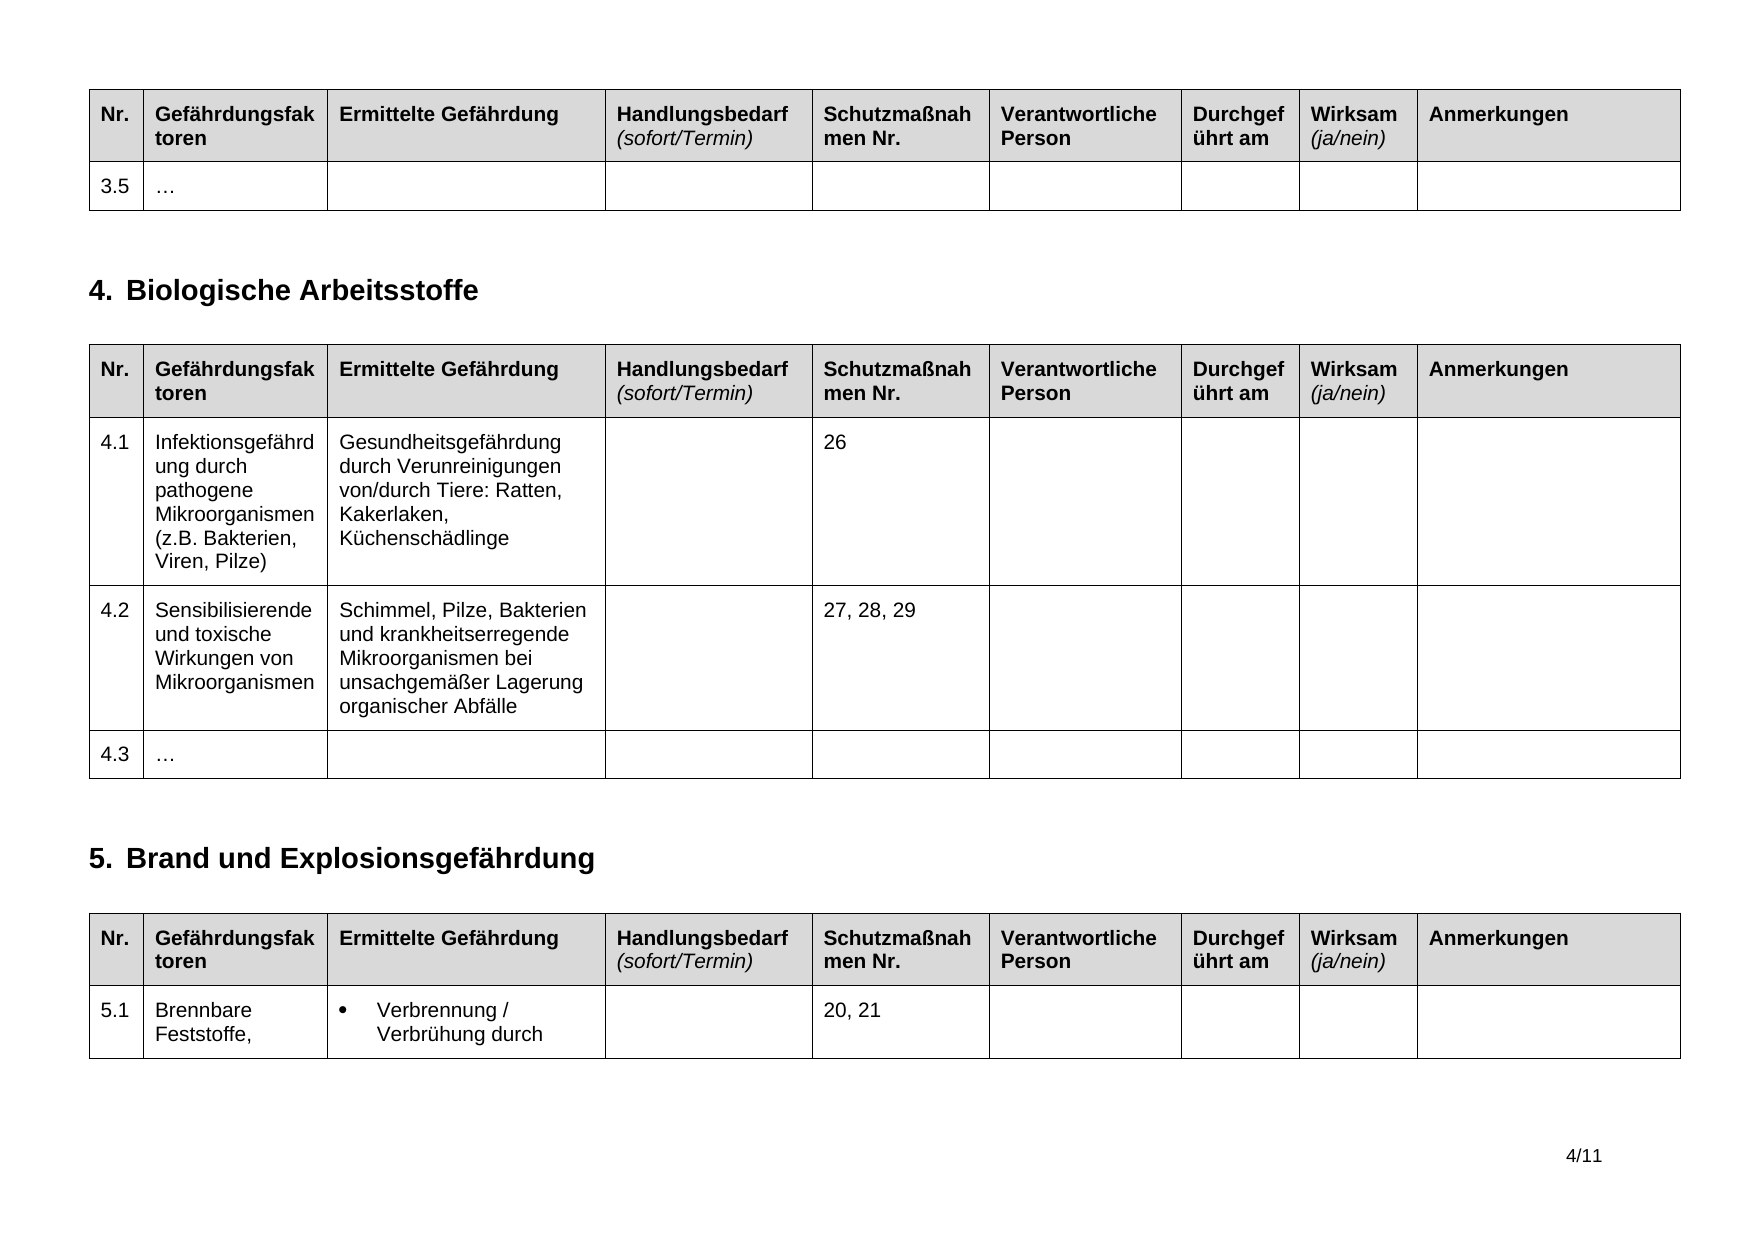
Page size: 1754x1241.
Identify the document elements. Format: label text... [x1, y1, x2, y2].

table_cell [1182, 162, 1299, 210]
table_header Wirksam (ja/nein) [1300, 345, 1417, 417]
table_cell Infektionsgefährdung durch pathogene Mikroorganismen (z.B. Bakterien, Viren, Pilze) [144, 418, 327, 585]
table_cell [1418, 986, 1680, 1058]
table_cell [813, 731, 989, 778]
table_header Gefährdungsfaktoren [144, 90, 327, 161]
table_cell [1300, 586, 1417, 729]
table_cell [1182, 586, 1299, 729]
table_cell [328, 162, 605, 210]
table_cell [606, 418, 812, 585]
table_cell [1182, 986, 1299, 1058]
table_cell [1418, 418, 1680, 585]
table_cell 4.2 [90, 586, 143, 729]
table_cell [990, 731, 1181, 778]
table_cell … [144, 731, 327, 778]
table_header Schutzmaßnahmen Nr. [813, 345, 989, 417]
table_header Durchgeführt am [1182, 914, 1299, 985]
table_cell [1300, 986, 1417, 1058]
table_cell [1300, 731, 1417, 778]
table_cell Sensibilisierende und toxische Wirkungen von Mikroorganismen [144, 586, 327, 729]
table_header Ermittelte Gefährdung [328, 90, 605, 161]
subtitle Biologische Arbeitsstoffe [89, 273, 1665, 307]
table_cell Schimmel, Pilze, Bakterien und krankheitserregende Mikroorganismen bei unsachgemäßer Lagerung organischer Abfälle [328, 586, 605, 729]
table_cell 5.1 [90, 986, 143, 1058]
table_cell [990, 418, 1181, 585]
table_header Wirksam (ja/nein) [1300, 90, 1417, 161]
table_header Durchgeführt am [1182, 90, 1299, 161]
table_header Anmerkungen [1418, 914, 1680, 985]
table_cell [1418, 731, 1680, 778]
table_header Ermittelte Gefährdung [328, 345, 605, 417]
table_cell 26 [813, 418, 989, 585]
table_header Wirksam (ja/nein) [1300, 914, 1417, 985]
table_cell 4.1 [90, 418, 143, 585]
table_cell [990, 986, 1181, 1058]
table_cell [990, 162, 1181, 210]
table_header Verantwortliche Person [990, 345, 1181, 417]
table_header Nr. [90, 345, 143, 417]
table_header Nr. [90, 914, 143, 985]
table_cell Gesundheitsgefährdung durch Verunreinigungen von/durch Tiere: Ratten, Kakerlaken, Küchenschädlinge [328, 418, 605, 585]
table_header Schutzmaßnahmen Nr. [813, 90, 989, 161]
table_cell [606, 731, 812, 778]
table_header Durchgeführt am [1182, 345, 1299, 417]
subtitle Brand und Explosionsgefährdung [89, 842, 1665, 875]
table_header Gefährdungsfaktoren [144, 914, 327, 985]
table_cell [606, 986, 812, 1058]
table_cell [1418, 586, 1680, 729]
table_cell [1182, 418, 1299, 585]
table_cell [990, 586, 1181, 729]
table_header Nr. [90, 90, 143, 161]
table_cell 27, 28, 29 [813, 586, 989, 729]
table_cell 3.5 [90, 162, 143, 210]
table_cell [1182, 731, 1299, 778]
table_header Ermittelte Gefährdung [328, 914, 605, 985]
table_cell [813, 162, 989, 210]
table_cell [328, 731, 605, 778]
table_cell Verbrennung / Verbrühung durch Fettbrand / Fettexplosion Brand durch Fett verunreinigten Dunstabzugsfilter [328, 986, 605, 1058]
table_header Verantwortliche Person [990, 914, 1181, 985]
table_cell [1300, 418, 1417, 585]
table_header Handlungsbedarf (sofort/Termin) [606, 345, 812, 417]
table_header Gefährdungsfaktoren [144, 345, 327, 417]
table_header Handlungsbedarf (sofort/Termin) [606, 90, 812, 161]
table_header Schutzmaßnahmen Nr. [813, 914, 989, 985]
table_header Anmerkungen [1418, 90, 1680, 161]
table_cell 4.3 [90, 731, 143, 778]
table_cell … [144, 162, 327, 210]
table_cell [606, 586, 812, 729]
table_cell [1418, 162, 1680, 210]
table_cell 20, 21 [813, 986, 989, 1058]
table_cell [606, 162, 812, 210]
table_cell Brennbare Feststoffe, Flüssigkeiten, Gase [144, 986, 327, 1058]
table_cell [1300, 162, 1417, 210]
table_header Verantwortliche Person [990, 90, 1181, 161]
table_header Handlungsbedarf (sofort/Termin) [606, 914, 812, 985]
table_header Anmerkungen [1418, 345, 1680, 417]
